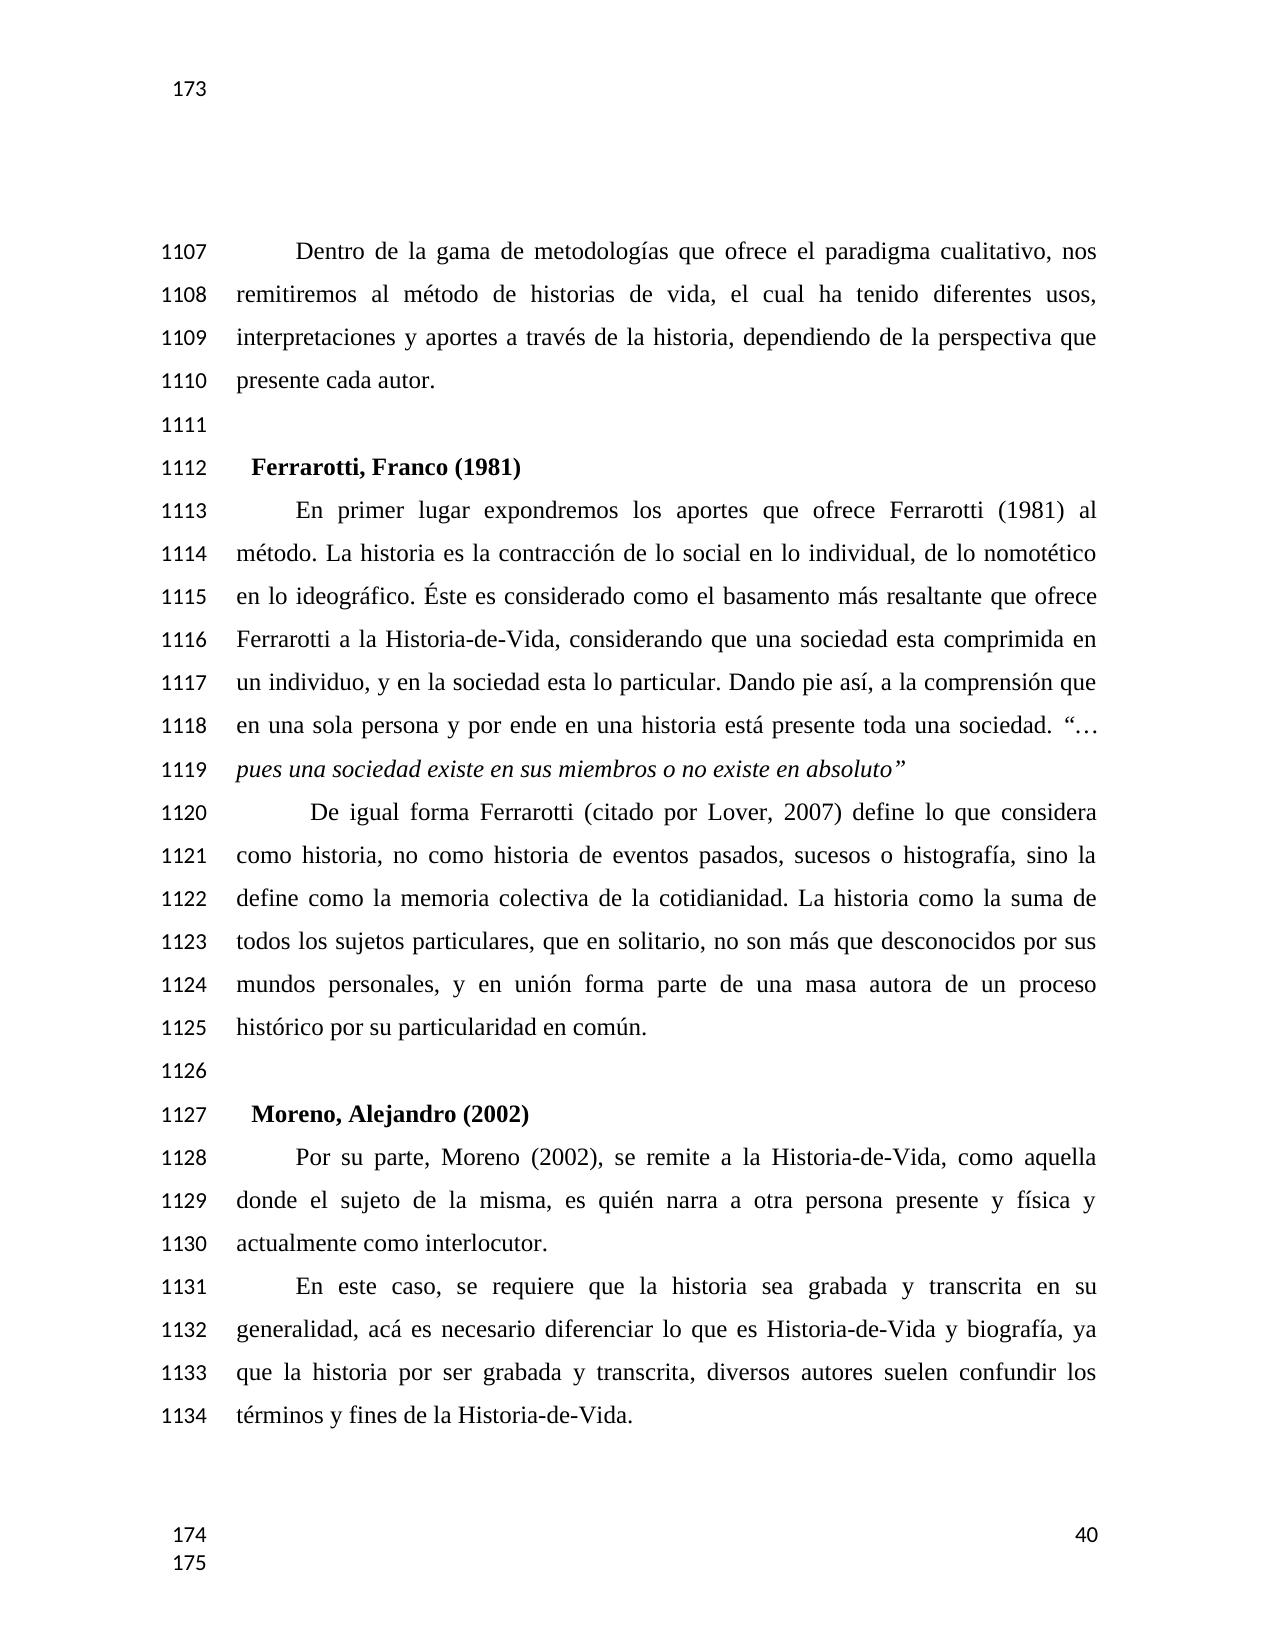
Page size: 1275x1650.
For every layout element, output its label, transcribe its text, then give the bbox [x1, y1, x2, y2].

text Dentro de la gama de metodologías que ofrece el paradigma cualitativo, nos remitiremos al método de historias de vida, el cual ha tenido diferentes usos, interpretaciones y aportes a través de la historia, dependiendo de la perspectiva que presente cada autor. [236, 236, 1098, 394]
text Por su parte, Moreno (2002), se remite a la Historia-de-Vida, como aquella donde el sujeto de la misma, es quién narra a otra persona presente y física y actualmente como interlocutor. [236, 1142, 1098, 1257]
text En este caso, se requiere que la historia sea grabada y transcrita en su generalidad, acá es necesario diferenciar lo que es Historia-de-Vida y biografía, ya que la historia por ser grabada y transcrita, diversos autores suelen confundir los términos y fines de la Historia-de-Vida. [236, 1271, 1098, 1429]
text De igual forma Ferrarotti (citado por Lover, 2007) define lo que considera como historia, no como historia de eventos pasados, sucesos o histografía, sino la define como la memoria colectiva de la cotidianidad. La historia como la suma de todos los sujetos particulares, que en solitario, no son más que desconocidos por sus mundos personales, y en unión forma parte de una masa autora de un proceso histórico por su particularidad en común. [236, 797, 1098, 1041]
subtitle Ferrarotti, Franco (1981) [236, 452, 1098, 481]
text En primer lugar expondremos los aportes que ofrece Ferrarotti (1981) al método. La historia es la contracción de lo social en lo individual, de lo nomotético en lo ideográfico. Éste es considerado como el basamento más resaltante que ofrece Ferrarotti a la Historia-de-Vida, considerando que una sociedad esta comprimida en un individuo, y en la sociedad esta lo particular. Dando pie así, a la comprensión que en una sola persona y por ende en una historia está presente toda una sociedad. “…pues una sociedad existe en sus miembros o no existe en absoluto” [236, 495, 1098, 782]
subtitle Moreno, Alejandro (2002) [236, 1099, 1098, 1127]
